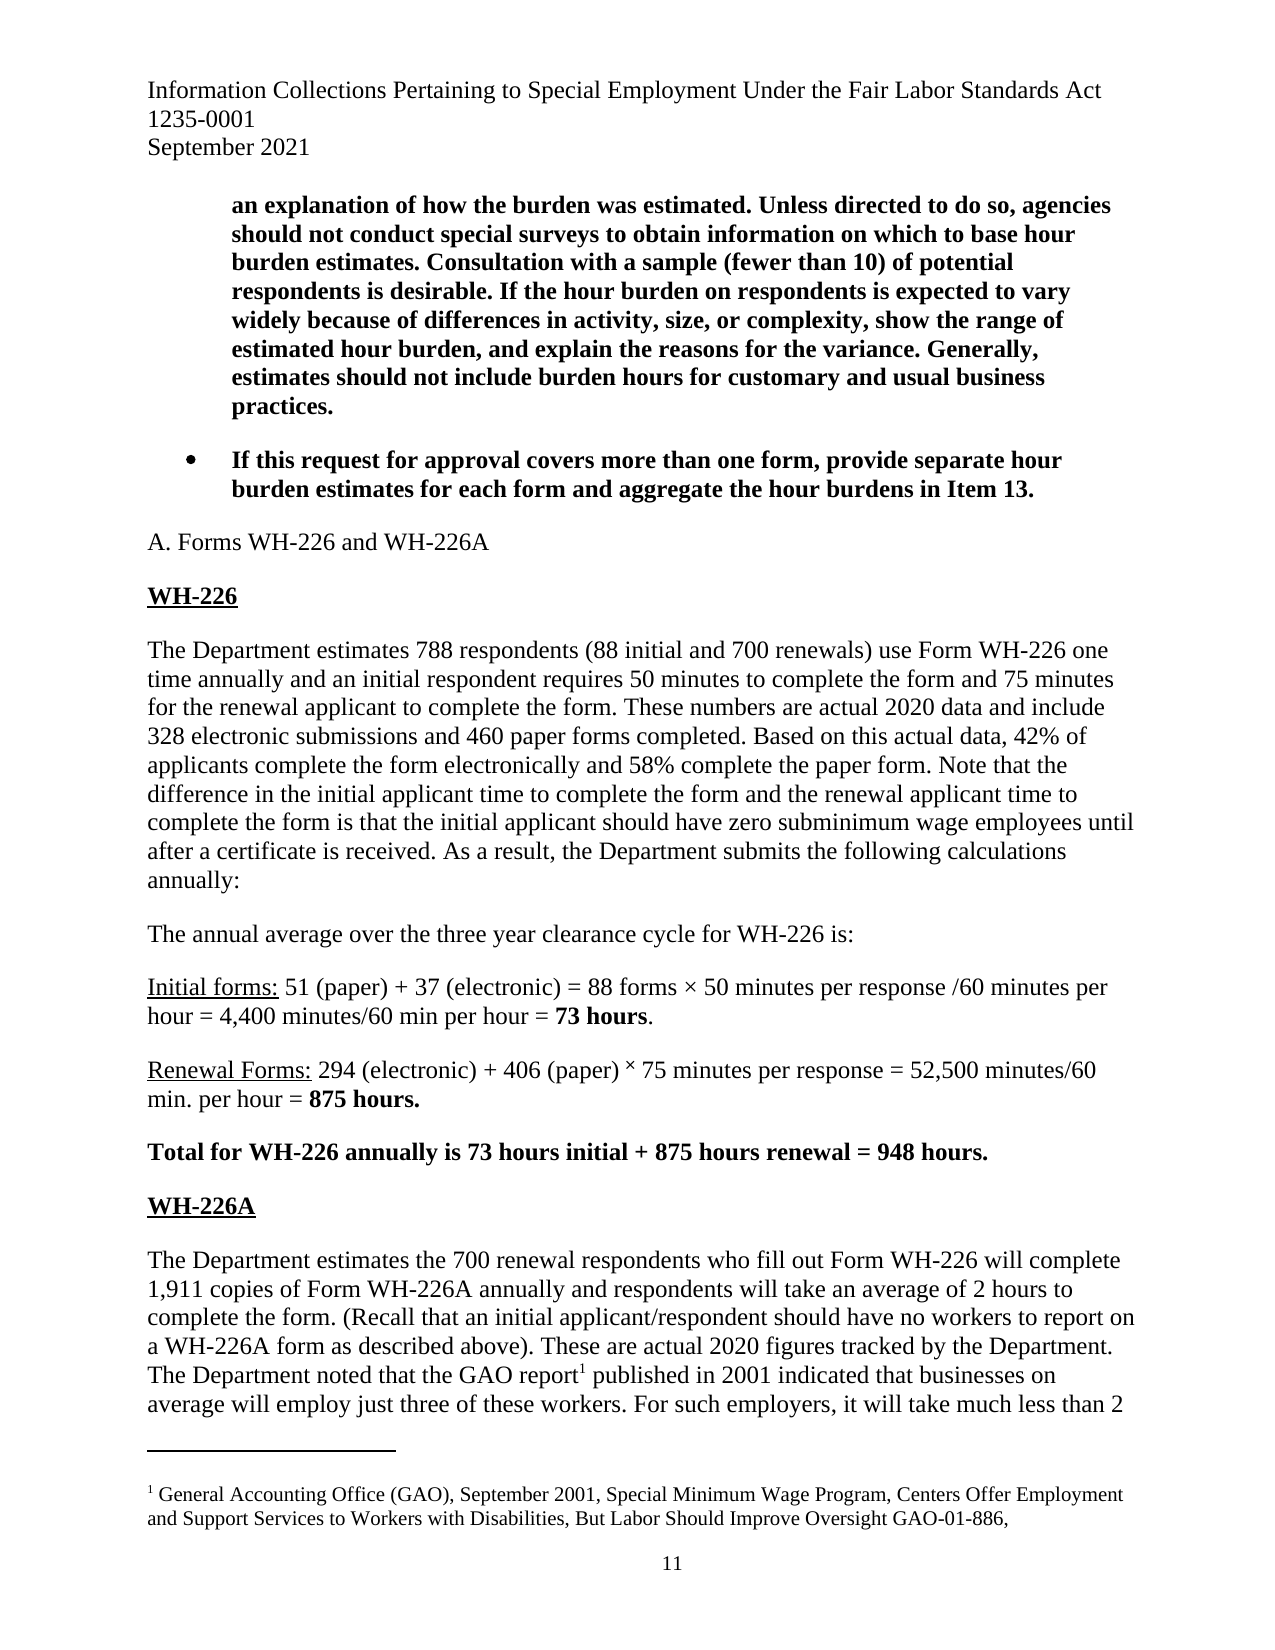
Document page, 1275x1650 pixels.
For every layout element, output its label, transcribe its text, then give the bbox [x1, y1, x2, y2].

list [186, 190, 1138, 420]
text Initial forms: 51 (paper) + 37 (electronic) = 88 forms × 50 minutes per response /60 minutes per hour = 4,400 minutes/60 min per hour = 73 hours. [147, 972, 1138, 1030]
text Total for WH-226 annually is 73 hours initial + 875 hours renewal = 948 hours. [147, 1137, 1138, 1166]
text The annual average over the three year clearance cycle for WH-226 is: [147, 919, 1138, 947]
text The Department estimates 788 respondents (88 initial and 700 renewals) use Form WH-226 one time annually and an initial respondent requires 50 minutes to complete the form and 75 minutes for the renewal applicant to complete the form. These numbers are actual 2020 data and include 328 electronic submissions and 460 paper forms completed. Based on this actual data, 42% of applicants complete the form electronically and 58% complete the paper form. Note that the difference in the initial applicant time to complete the form and the renewal applicant time to complete the form is that the initial applicant should have zero subminimum wage employees until after a certificate is received. As a result, the Department submits the following calculations annually: [147, 635, 1138, 894]
text WH-226 [147, 581, 1138, 610]
list If this request for approval covers more than one form, provide separate hour burden estimates for each form and aggregate the hour burdens in Item 13. [186, 445, 1138, 502]
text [147, 1245, 1138, 1417]
text Renewal Forms: 294 (electronic) + 406 (paper) ˟ 75 minutes per response = 52,500 minutes/60 min. per hour = 875 hours. [147, 1055, 1138, 1112]
text A. Forms WH-226 and WH-226A [147, 527, 1138, 556]
text WH-226A [147, 1191, 1138, 1220]
